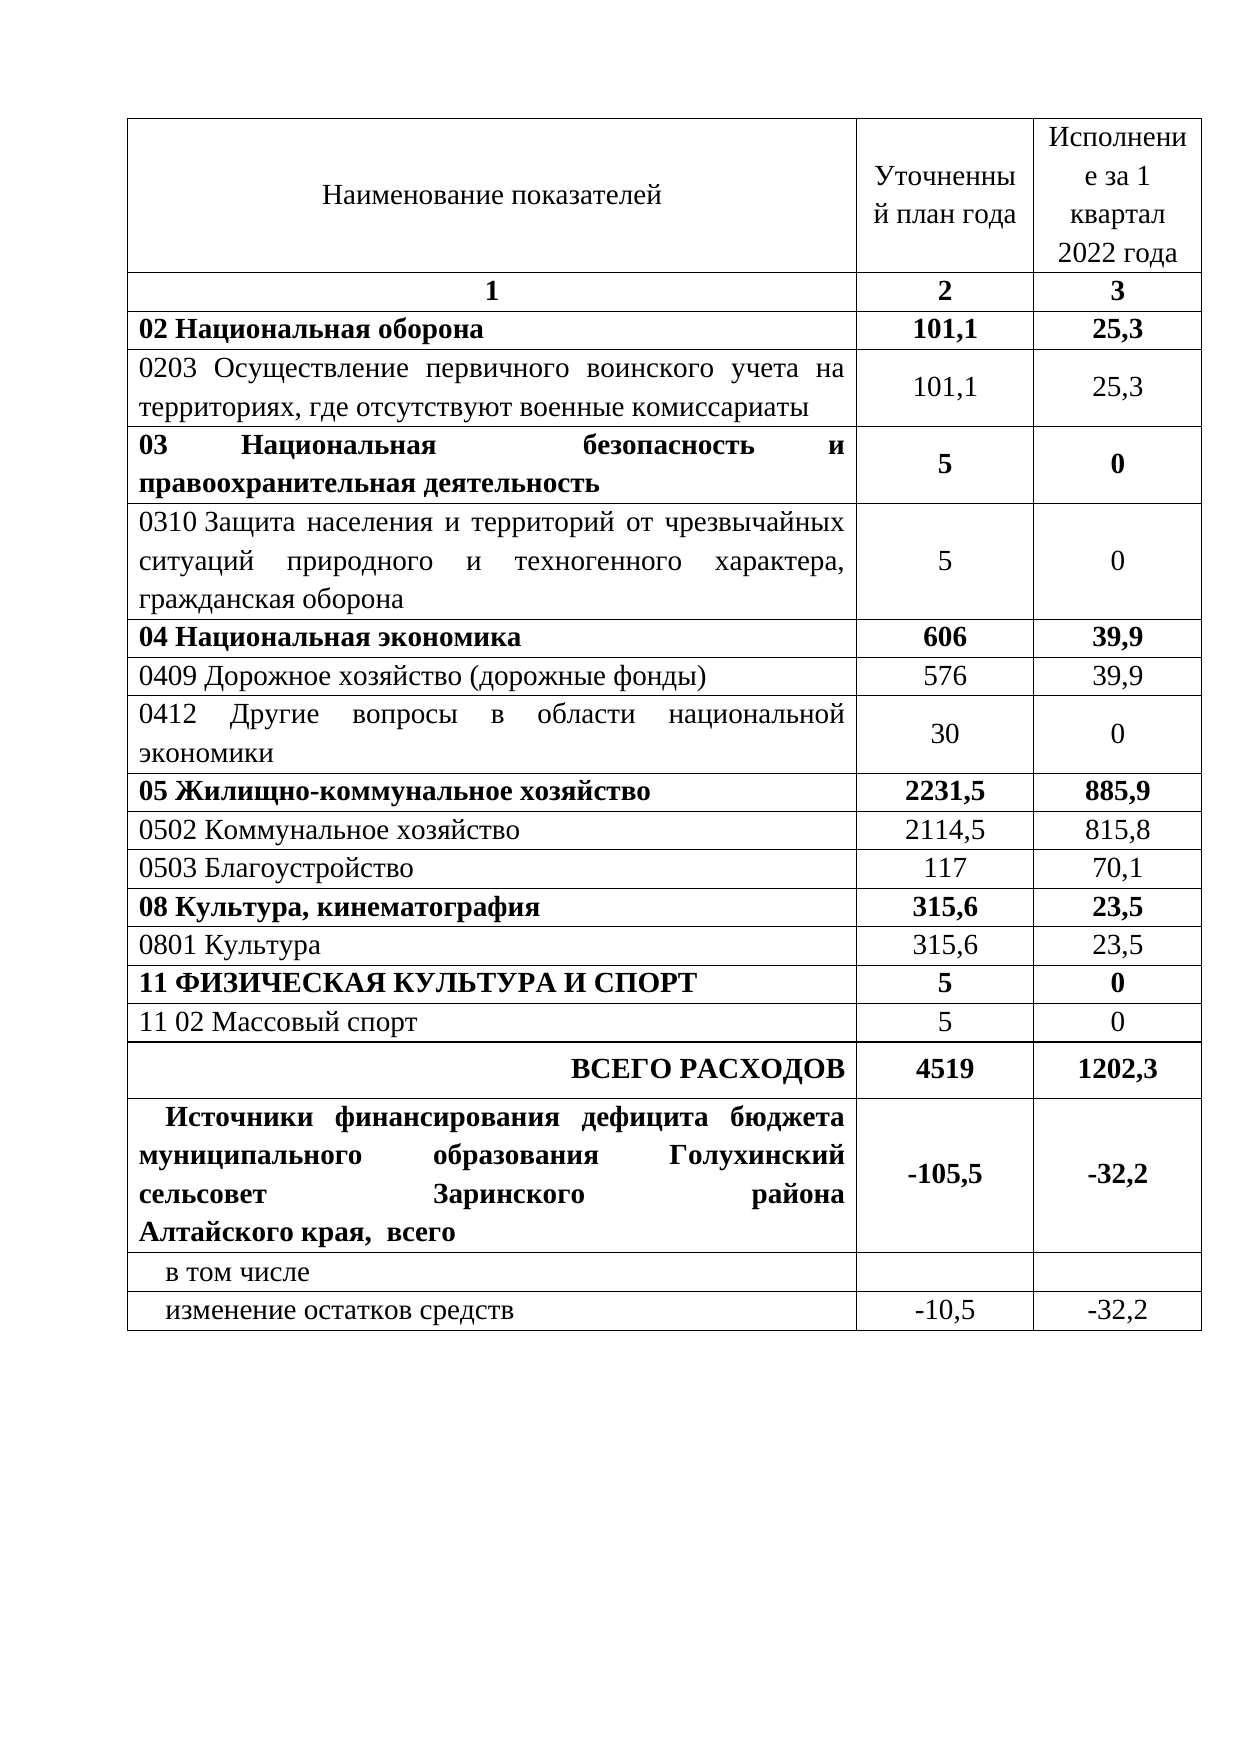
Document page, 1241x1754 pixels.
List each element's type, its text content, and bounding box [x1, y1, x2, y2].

table_cell 5 [857, 966, 1033, 1003]
table_cell 0 [1034, 1004, 1201, 1041]
table_cell 315,6 [857, 889, 1033, 926]
table_cell 815,8 [1034, 812, 1201, 849]
table_cell 2114,5 [857, 812, 1033, 849]
table_cell 02 Национальная оборона [128, 312, 856, 349]
table_cell [857, 1253, 1033, 1291]
table_cell 2231,5 [857, 774, 1033, 811]
table_cell изменение остатков средств [128, 1292, 856, 1330]
table_cell 03 Национальная безопасность и правоохранительная деятельность [128, 427, 856, 503]
table_cell 2 [857, 273, 1033, 311]
table_cell ВСЕГО РАСХОДОВ [128, 1043, 856, 1098]
table_cell 1 [128, 273, 856, 311]
table_cell 08 Культура, кинематография [128, 889, 856, 926]
table_cell 39,9 [1034, 658, 1201, 695]
table_cell -32,2 [1034, 1099, 1201, 1252]
table_cell -10,5 [857, 1292, 1033, 1330]
table_cell -105,5 [857, 1099, 1033, 1252]
table_cell в том числе [128, 1253, 856, 1291]
table_header Исполнение за 1 квартал 2022 года [1034, 119, 1201, 272]
table_cell 0 [1034, 696, 1201, 772]
table_cell 70,1 [1034, 850, 1201, 888]
table_cell 101,1 [857, 312, 1033, 349]
table_cell 23,5 [1034, 889, 1201, 926]
table_cell 11 ФИЗИЧЕСКАЯ КУЛЬТУРА И СПОРТ [128, 966, 856, 1003]
table_cell 39,9 [1034, 620, 1201, 657]
table_cell 606 [857, 620, 1033, 657]
table_cell 5 [857, 504, 1033, 618]
table_cell 3 [1034, 273, 1201, 311]
table_cell 05 Жилищно-коммунальное хозяйство [128, 774, 856, 811]
table_cell 5 [857, 1004, 1033, 1041]
table_header Уточненный план года [857, 119, 1033, 272]
table_cell 1202,3 [1034, 1043, 1201, 1098]
table_cell 0412 Другие вопросы в области национальной экономики [128, 696, 856, 772]
table_cell 0503 Благоустройство [128, 850, 856, 888]
table_cell 0502 Коммунальное хозяйство [128, 812, 856, 849]
table_cell 315,6 [857, 927, 1033, 964]
table_header Наименование показателей [128, 119, 856, 272]
table_cell 0203 Осуществление первичного воинского учета на территориях, где отсутствуют военные комиссариаты [128, 350, 856, 426]
table_cell 25,3 [1034, 350, 1201, 426]
table_cell 4519 [857, 1043, 1033, 1098]
table_cell 04 Национальная экономика [128, 620, 856, 657]
table_cell 0 [1034, 427, 1201, 503]
table_cell -32,2 [1034, 1292, 1201, 1330]
table_cell 0409 Дорожное хозяйство (дорожные фонды) [128, 658, 856, 695]
table_cell Источники финансирования дефицита бюджета муниципального образования Голухинский сельсовет Заринского района Алтайского края, всего [128, 1099, 856, 1252]
table_cell 0310 Защита населения и территорий от чрезвычайных ситуаций природного и техногенного характера, гражданская оборона [128, 504, 856, 618]
table_cell 117 [857, 850, 1033, 888]
table_cell 576 [857, 658, 1033, 695]
table_cell 5 [857, 427, 1033, 503]
table_cell 885,9 [1034, 774, 1201, 811]
table_cell 0 [1034, 966, 1201, 1003]
table_cell 11 02 Массовый спорт [128, 1004, 856, 1041]
table_cell 0801 Культура [128, 927, 856, 964]
table_cell 0 [1034, 504, 1201, 618]
table_cell 25,3 [1034, 312, 1201, 349]
table_cell 30 [857, 696, 1033, 772]
table_cell [1034, 1253, 1201, 1291]
table_cell 23,5 [1034, 927, 1201, 964]
table_cell 101,1 [857, 350, 1033, 426]
